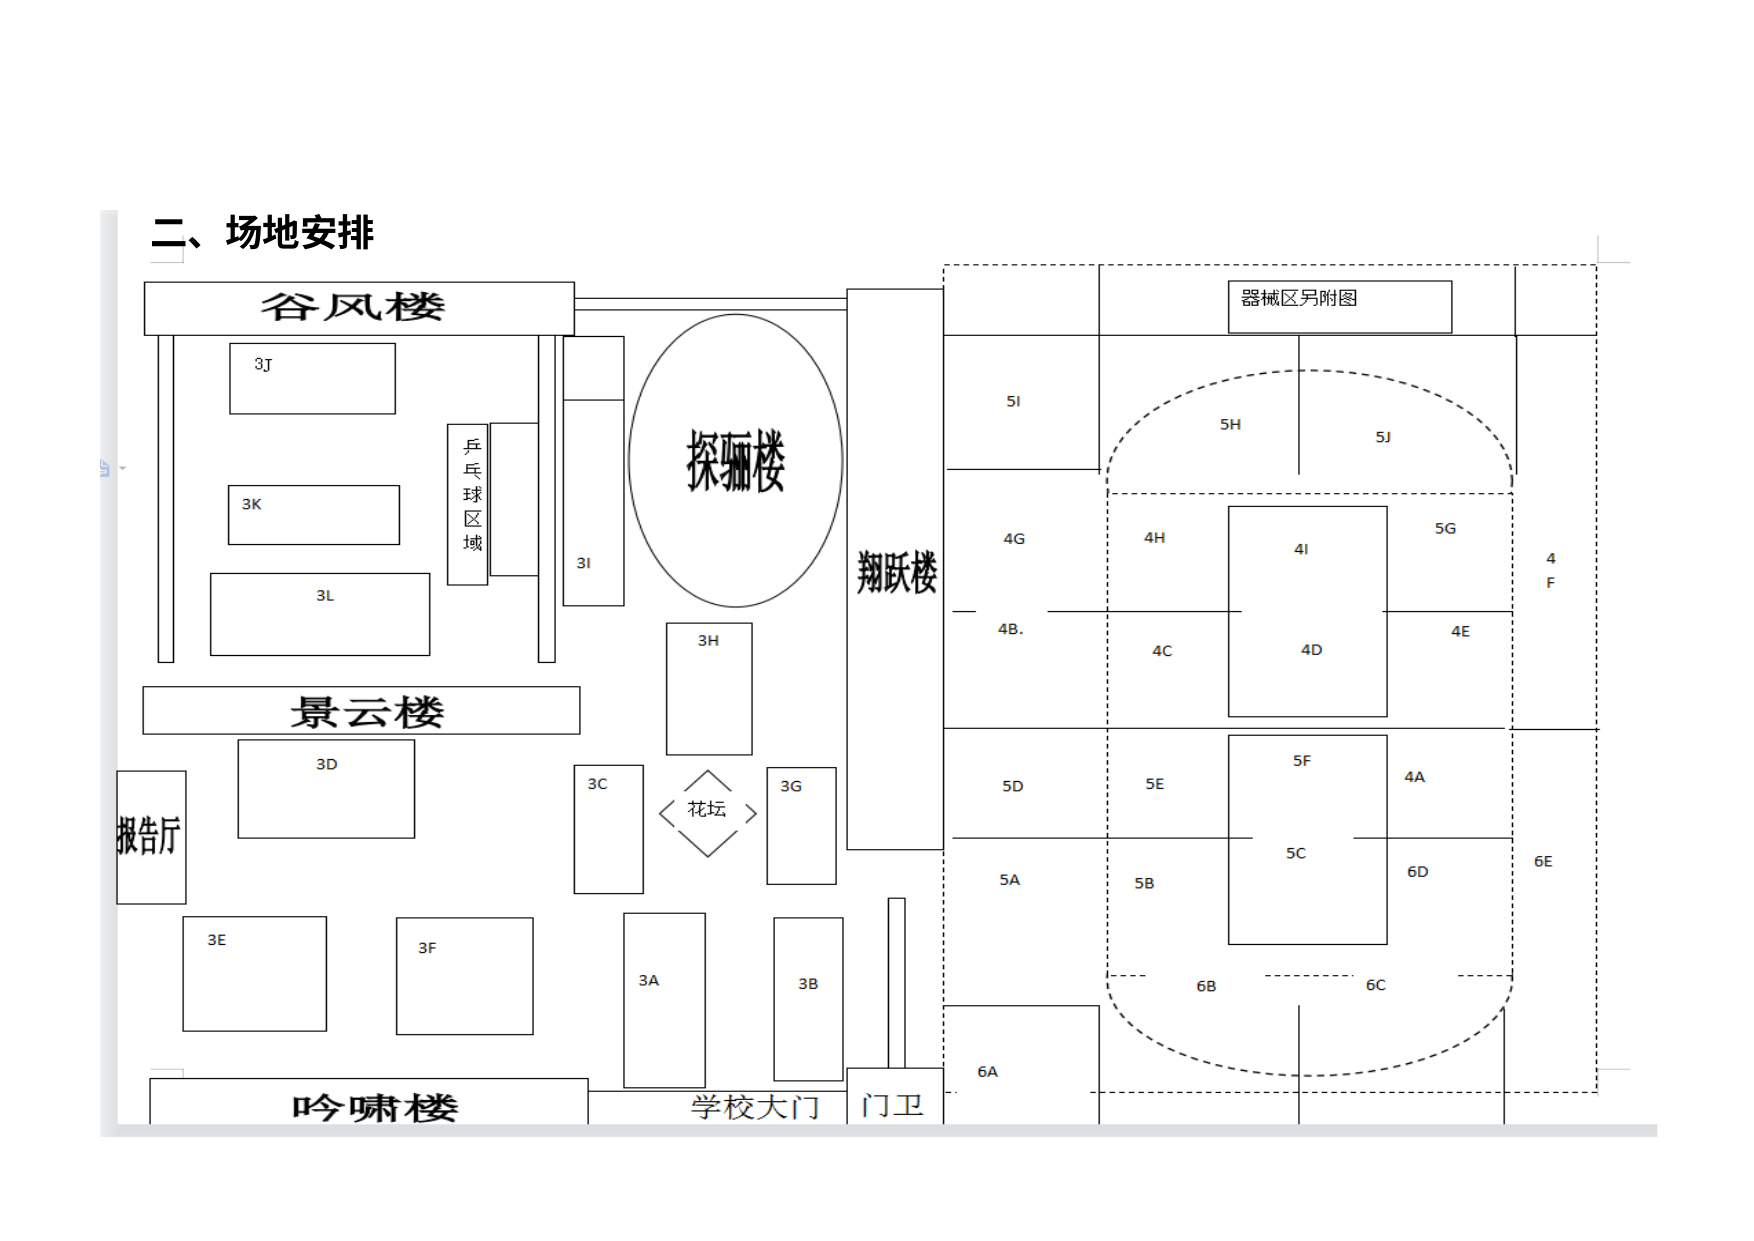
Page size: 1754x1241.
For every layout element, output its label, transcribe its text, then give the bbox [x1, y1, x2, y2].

list 场地安排 [150, 198, 1604, 263]
picture [100, 210, 1658, 1137]
